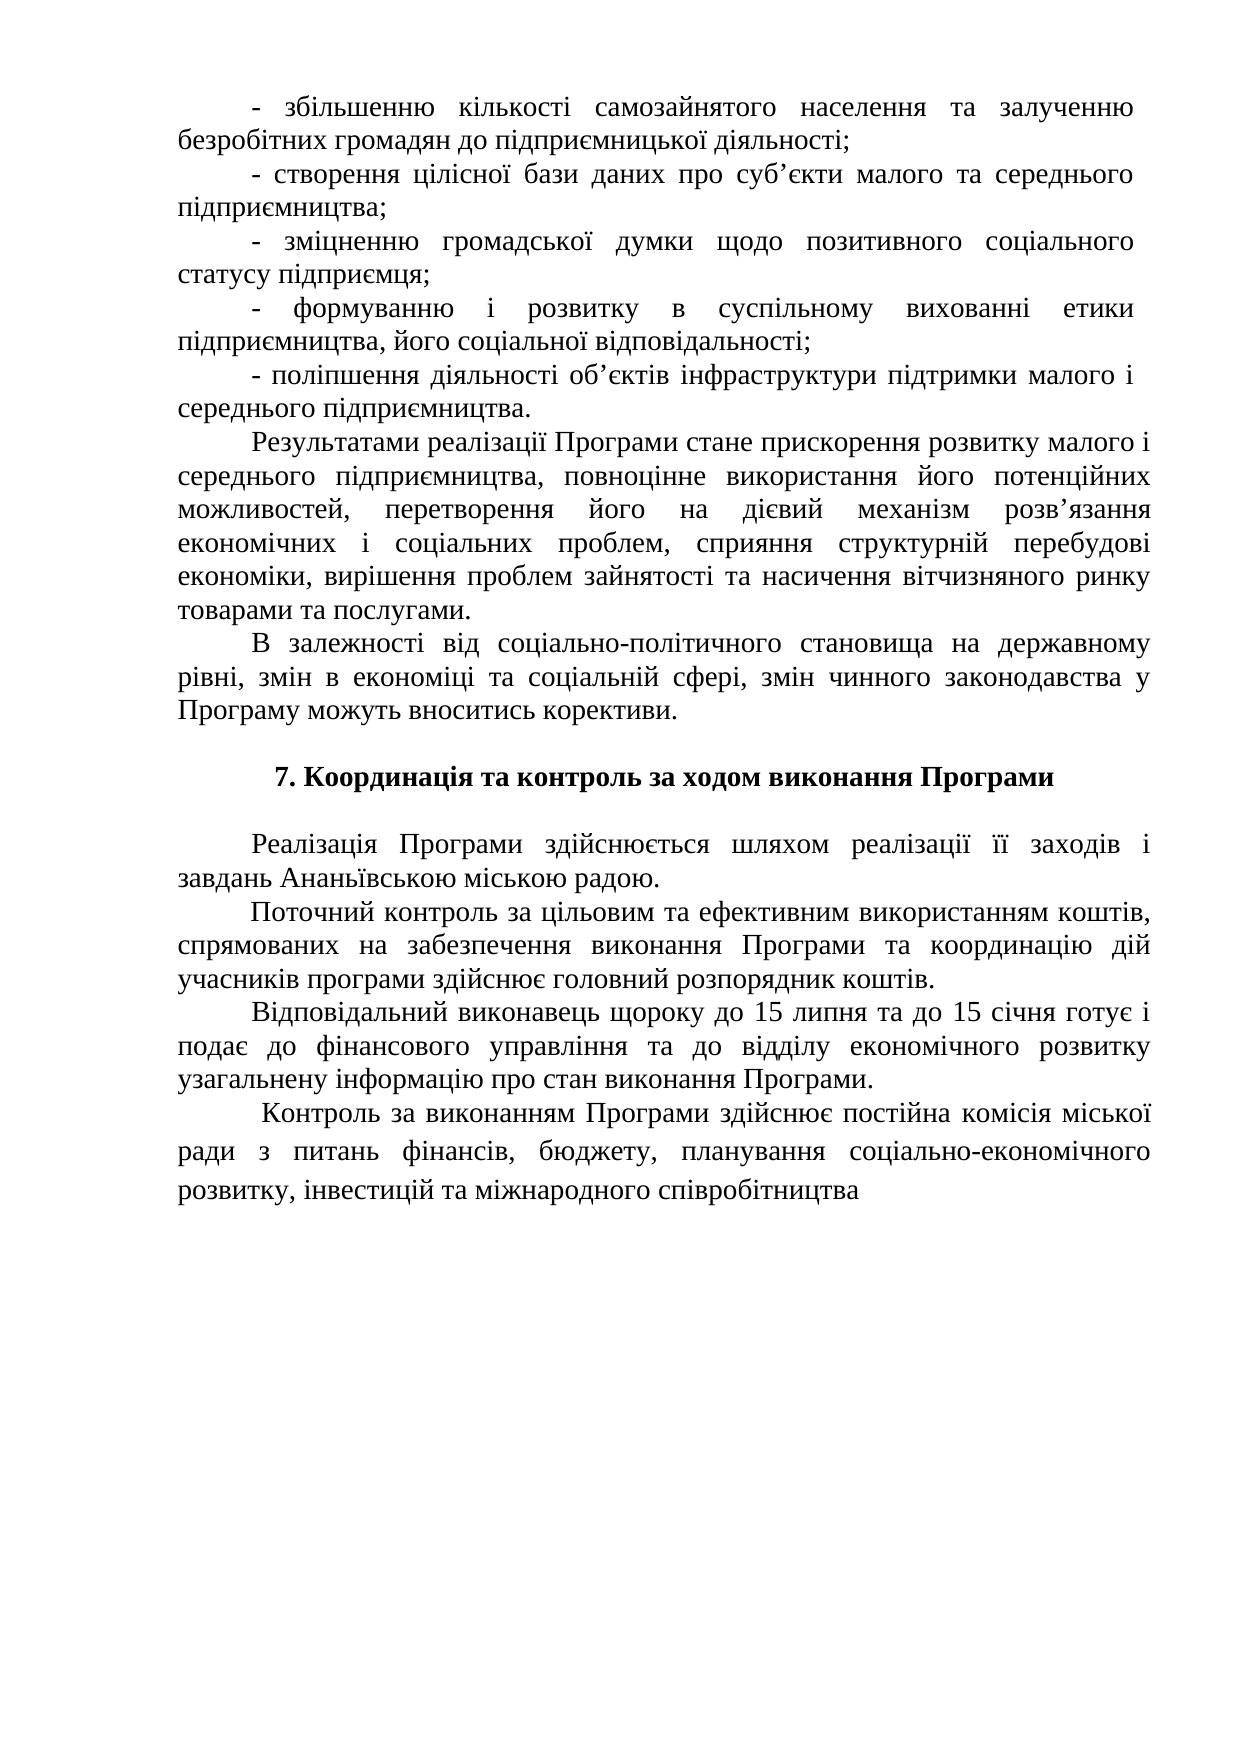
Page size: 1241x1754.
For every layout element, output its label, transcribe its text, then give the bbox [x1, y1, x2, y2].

text - зміцненню громадської думки щодо позитивного соціального статусу підприємця; [177, 223, 1135, 290]
text Відповідальний виконавець щороку до 15 липня та до 15 січня готує і подає до фінансового управління та до відділу економічного розвитку узагальнену інформацію про стан виконання Програми. [177, 994, 1152, 1095]
text - створення цілісної бази даних про суб’єкти малого та середнього підприємництва; [177, 156, 1135, 223]
text В залежності від соціально-політичного становища на державному рівні, змін в економіці та соціальній сфері, змін чинного законодавства у Програму можуть вноситись корективи. [177, 625, 1152, 726]
text - формуванню і розвитку в суспільному вихованні етики підприємництва, його соціальної відповідальності; [177, 290, 1135, 357]
text Поточний контроль за цільовим та ефективним використанням коштів, спрямованих на забезпечення виконання Програми та координацію дій учасників програми здійснює головний розпорядник коштів. [177, 894, 1152, 994]
text Результатами реалізації Програми стане прискорення розвитку малого і середнього підприємництва, повноцінне використання його потенційних можливостей, перетворення його на дієвий механізм розв’язання економічних і соціальних проблем, сприяння структурній перебудові економіки, вирішення проблем зайнятості та насичення вітчизняного ринку товарами та послугами. [177, 424, 1152, 625]
text 7. Координація та контроль за ходом виконання Програми [177, 759, 1152, 793]
text Контроль за виконанням Програми здійснює постійна комісія міської ради з питань фінансів, бюджету, планування соціально-економічного розвитку, інвестицій та міжнародного співробітництва [177, 1095, 1152, 1206]
text - збільшенню кількості самозайнятого населення та залученню безробітних громадян до підприємницької діяльності; [177, 89, 1135, 156]
text - поліпшення діяльності об’єктів інфраструктури підтримки малого і середнього підприємництва. [177, 357, 1135, 424]
text Реалізація Програми здійснюється шляхом реалізації її заходів і завдань Ананьївською міською радою. [177, 827, 1152, 894]
